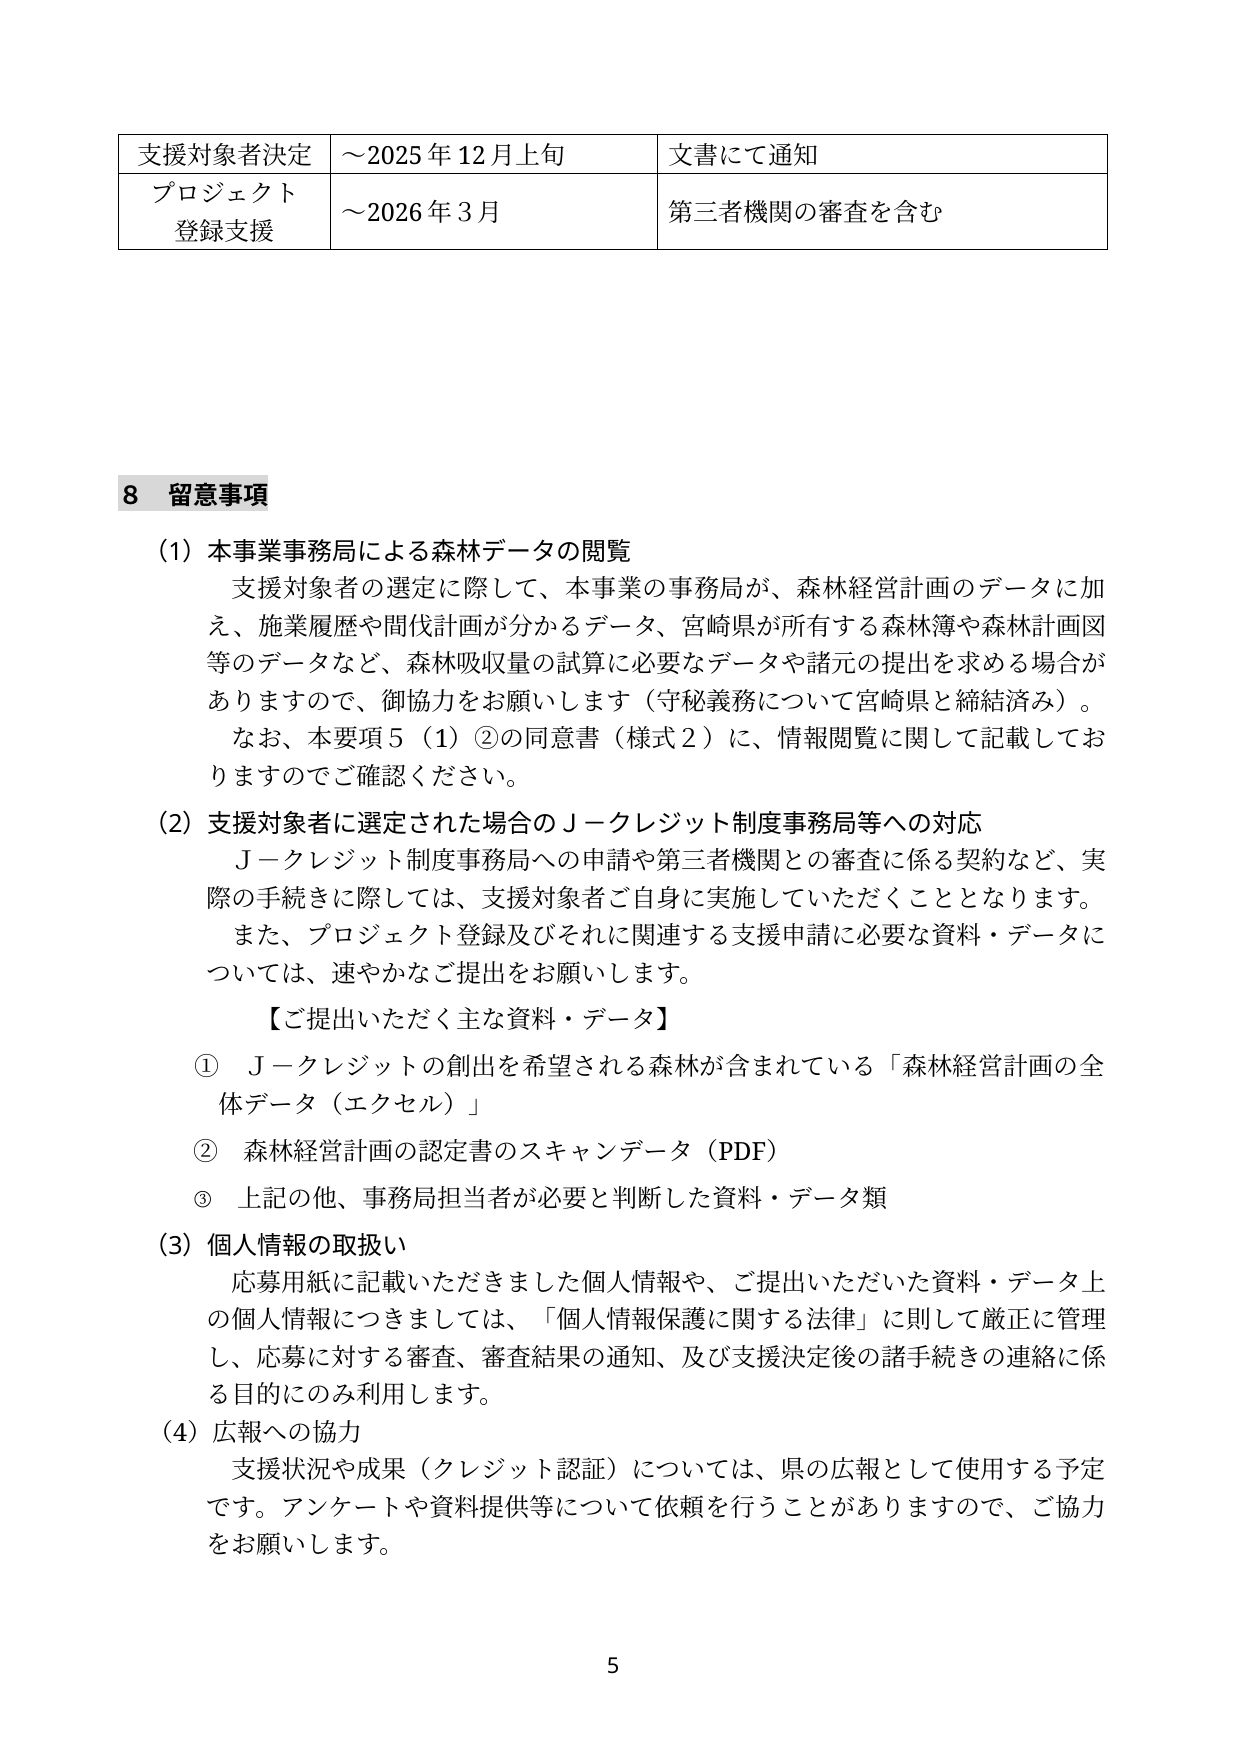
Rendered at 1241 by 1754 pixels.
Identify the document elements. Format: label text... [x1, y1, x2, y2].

text なお、本要項５（1）②の同意書（様式２）に、情報閲覧に関して記載しておりますのでご確認ください。 [207, 718, 1107, 793]
table_cell 支援対象者決定 [119, 135, 330, 172]
table_cell 第三者機関の審査を含む [658, 174, 1107, 248]
text （4）広報への協力 [148, 1412, 1107, 1449]
text （1）本事業事務局による森林データの閲覧 [118, 531, 1107, 568]
text 支援対象者の選定に際して、本事業の事務局が、森林経営計画のデータに加え、施業履歴や間伐計画が分かるデータ、宮崎県が所有する森林簿や森林計画図等のデータなど、森林吸収量の試算に必要なデータや諸元の提出を求める場合がありますので、御協力をお願いします（守秘義務について宮崎県と締結済み）。 [207, 568, 1107, 718]
table_cell 文書にて通知 [658, 135, 1107, 172]
text ８ 留意事項 [118, 474, 1107, 512]
table_cell ～2026年３月 [331, 174, 657, 248]
table_cell プロジェクト 登録支援 [119, 174, 330, 248]
text （2）支援対象者に選定された場合のＪ－クレジット制度事務局等への対応 [118, 803, 1107, 840]
text また、プロジェクト登録及びそれに関連する支援申請に必要な資料・データについては、速やかなご提出をお願いします。 [207, 915, 1107, 990]
text 応募用紙に記載いただきました個人情報や、ご提出いただいた資料・データ上の個人情報につきましては、「個人情報保護に関する法律」に則して厳正に管理し、応募に対する審査、審査結果の通知、及び支援決定後の諸手続きの連絡に係る目的にのみ利用します。 [207, 1262, 1107, 1412]
text ① Ｊ－クレジットの創出を希望される森林が含まれている「森林経営計画の全体データ（エクセル）」 [118, 1046, 1107, 1121]
table_cell ～2025年12月上旬 [331, 135, 657, 172]
text 【ご提出いただく主な資料・データ】 [207, 999, 1107, 1037]
text Ｊ－クレジット制度事務局への申請や第三者機関との審査に係る契約など、実際の手続きに際しては、支援対象者ご自身に実施していただくこととなります。 [207, 840, 1107, 915]
text （3）個人情報の取扱い [118, 1224, 1107, 1262]
text 支援状況や成果（クレジット認証）については、県の広報として使用する予定です。アンケートや資料提供等について依頼を行うことがありますので、ご協力をお願いします。 [207, 1449, 1107, 1562]
text ③ 上記の他、事務局担当者が必要と判断した資料・データ類 [118, 1178, 1107, 1215]
text ② 森林経営計画の認定書のスキャンデータ（PDF） [118, 1131, 1107, 1168]
